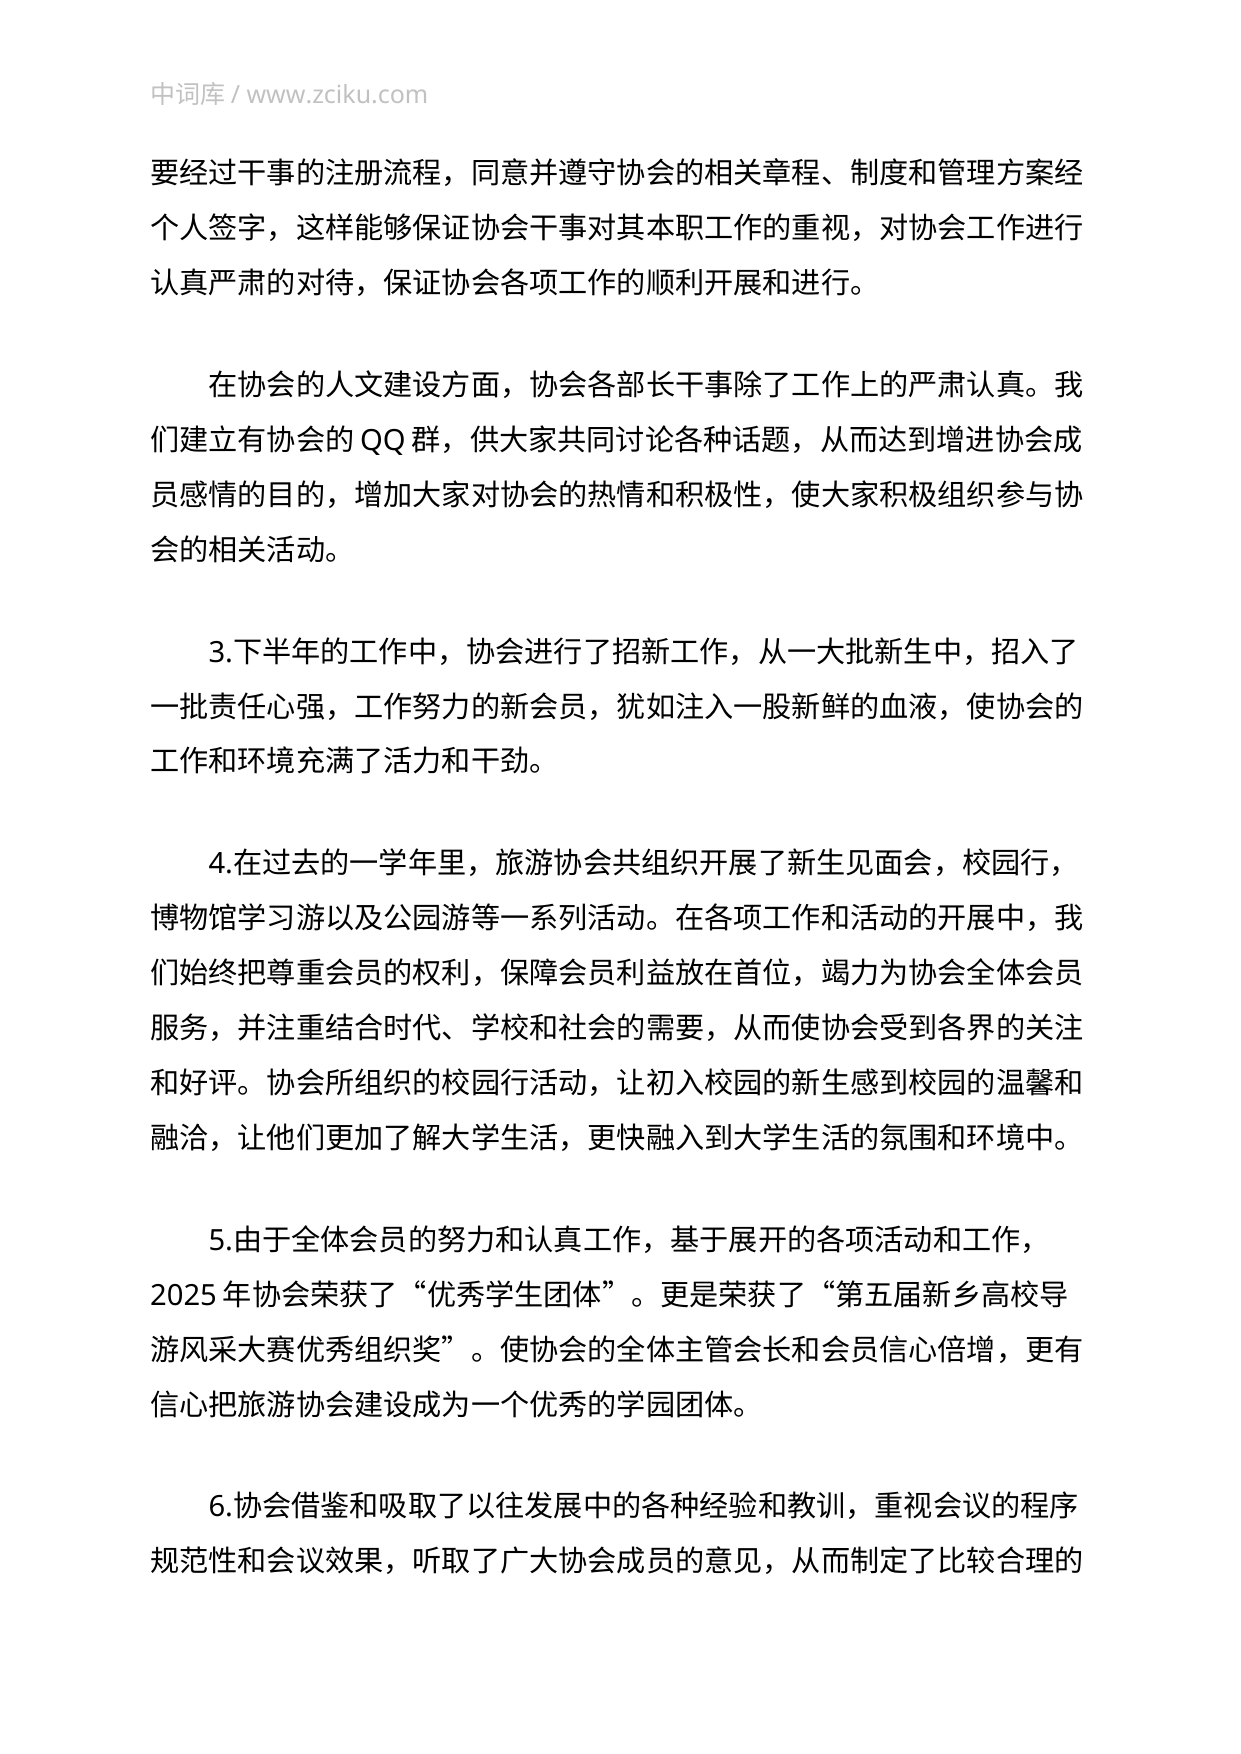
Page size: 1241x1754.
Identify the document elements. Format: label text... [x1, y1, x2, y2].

text 在协会的人文建设方面，协会各部长干事除了工作上的严肃认真。我们建立有协会的QQ群，供大家共同讨论各种话题，从而达到增进协会成员感情的目的，增加大家对协会的热情和积极性，使大家积极组织参与协会的相关活动。 [150, 362, 1090, 569]
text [150, 150, 1090, 302]
text 4.在过去的一学年里，旅游协会共组织开展了新生见面会，校园行，博物馆学习游以及公园游等一系列活动。在各项工作和活动的开展中，我们始终把尊重会员的权利，保障会员利益放在首位，竭力为协会全体会员服务，并注重结合时代、学校和社会的需要，从而使协会受到各界的关注和好评。协会所组织的校园行活动，让初入校园的新生感到校园的温馨和融洽，让他们更加了解大学生活，更快融入到大学生活的氛围和环境中。 [150, 840, 1090, 1157]
text 3.下半年的工作中，协会进行了招新工作，从一大批新生中，招入了一批责任心强，工作努力的新会员，犹如注入一股新鲜的血液，使协会的工作和环境充满了活力和干劲。 [150, 628, 1090, 780]
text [150, 1483, 1090, 1580]
text 5.由于全体会员的努力和认真工作，基于展开的各项活动和工作，2025年协会荣获了“优秀学生团体”。更是荣获了“第五届新乡高校导游风采大赛优秀组织奖”。使协会的全体主管会长和会员信心倍增，更有信心把旅游协会建设成为一个优秀的学园团体。 [150, 1216, 1090, 1423]
